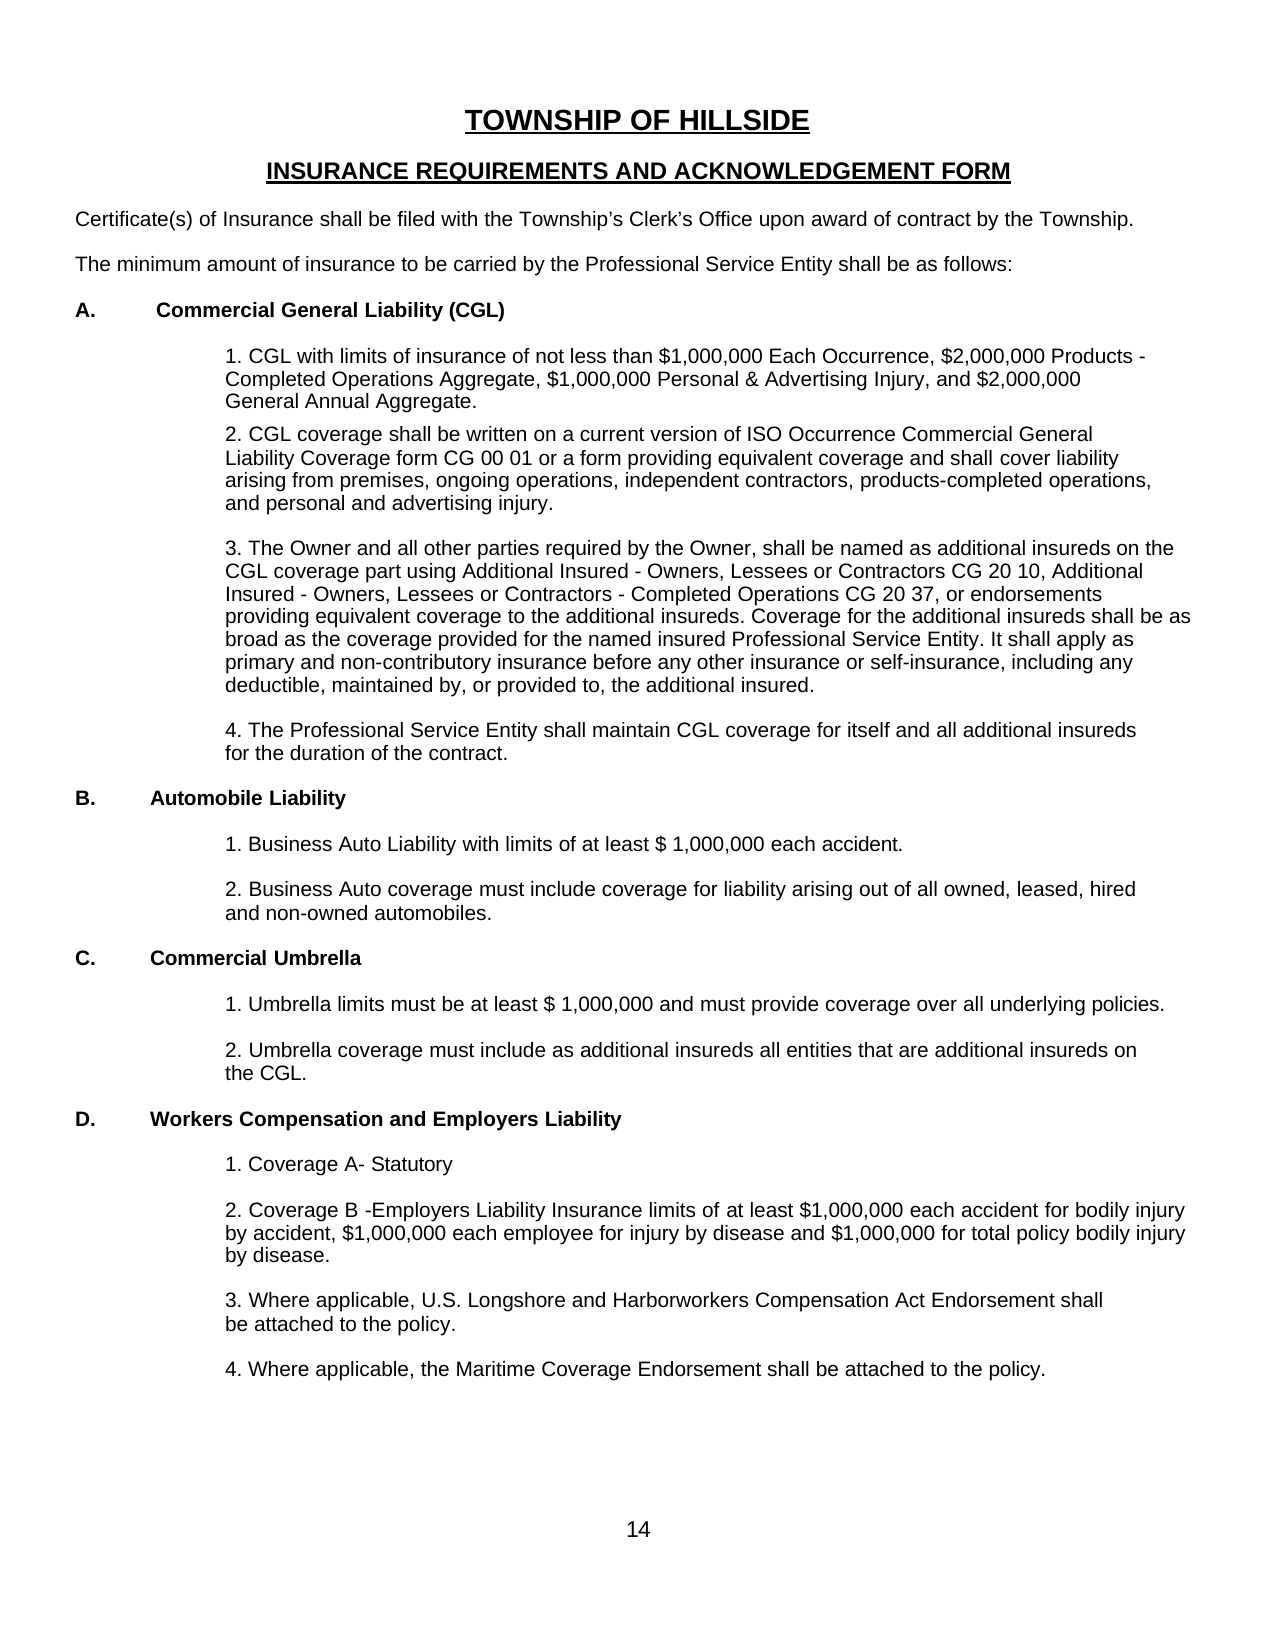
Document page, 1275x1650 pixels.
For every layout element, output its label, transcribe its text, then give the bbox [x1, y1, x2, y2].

list Coverage B -Employers Liability Insurance limits of at least $1,000,000 each accident for bodily injury by accident, $1,000,000 each employee for injury by disease and $1,000,000 for total policy bodily injury by disease. [225, 1199, 1186, 1267]
text INSURANCE REQUIREMENTS AND ACKNOWLEDGEMENT FORM [243, 157, 1033, 184]
list Business Auto coverage must include coverage for liability arising out of all owned, leased, hired and non-owned automobiles. [225, 879, 1174, 924]
list Where applicable, the Maritime Coverage Endorsement shall be attached to the policy. [225, 1357, 1225, 1381]
list Workers Compensation and Employers Liability [75, 1106, 1225, 1130]
list Commercial Umbrella [75, 946, 1225, 970]
list Coverage A- Statutory [225, 1152, 1225, 1176]
list Where applicable, U.S. Longshore and Harborworkers Compensation Act Endorsement shall be attached to the policy. [225, 1290, 1132, 1335]
list Automobile Liability [75, 786, 1225, 810]
list Commercial General Liability (CGL) [75, 298, 1225, 322]
list The Professional Service Entity shall maintain CGL coverage for itself and all additional insureds for the duration of the contract. [225, 719, 1164, 764]
text Certificate(s) of Insurance shall be filed with the Township’s Clerk’s Office upon award of contract by the Township. The minimum amount of insurance to be carried by the Professional Service Entity shall be as follows: [75, 206, 1149, 276]
list Umbrella limits must be at least $ 1,000,000 and must provide coverage over all underlying policies. [225, 992, 1225, 1016]
list Umbrella coverage must include as additional insureds all entities that are additional insureds on the CGL. [225, 1039, 1169, 1084]
list CGL coverage shall be written on a current version of ISO Occurrence Commercial General Liability Coverage form CG 00 01 or a form providing equivalent coverage and shall cover liability arising from premises, ongoing operations, independent contractors, products-completed operations, and personal and advertising injury. [225, 424, 1165, 515]
list The Owner and all other parties required by the Owner, shall be named as additional insureds on the CGL coverage part using Additional Insured - Owners, Lessees or Contractors CG 20 10, Additional Insured - Owners, Lessees or Contractors - Completed Operations CG 20 37, or endorsements providing equivalent coverage to the additional insureds. Coverage for the additional insureds shall be as broad as the coverage provided for the named insured Professional Service Entity. It shall apply as primary and non-contributory insurance before any other insurance or self-insurance, including any deductible, maintained by, or provided to, the additional insured. [225, 537, 1192, 697]
list Business Auto Liability with limits of at least $ 1,000,000 each accident. [225, 832, 1225, 856]
list CGL with limits of insurance of not less than $1,000,000 Each Occurrence, $2,000,000 Products - Completed Operations Aggregate, $1,000,000 Personal & Advertising Injury, and $2,000,000 General Annual Aggregate. [225, 345, 1155, 413]
